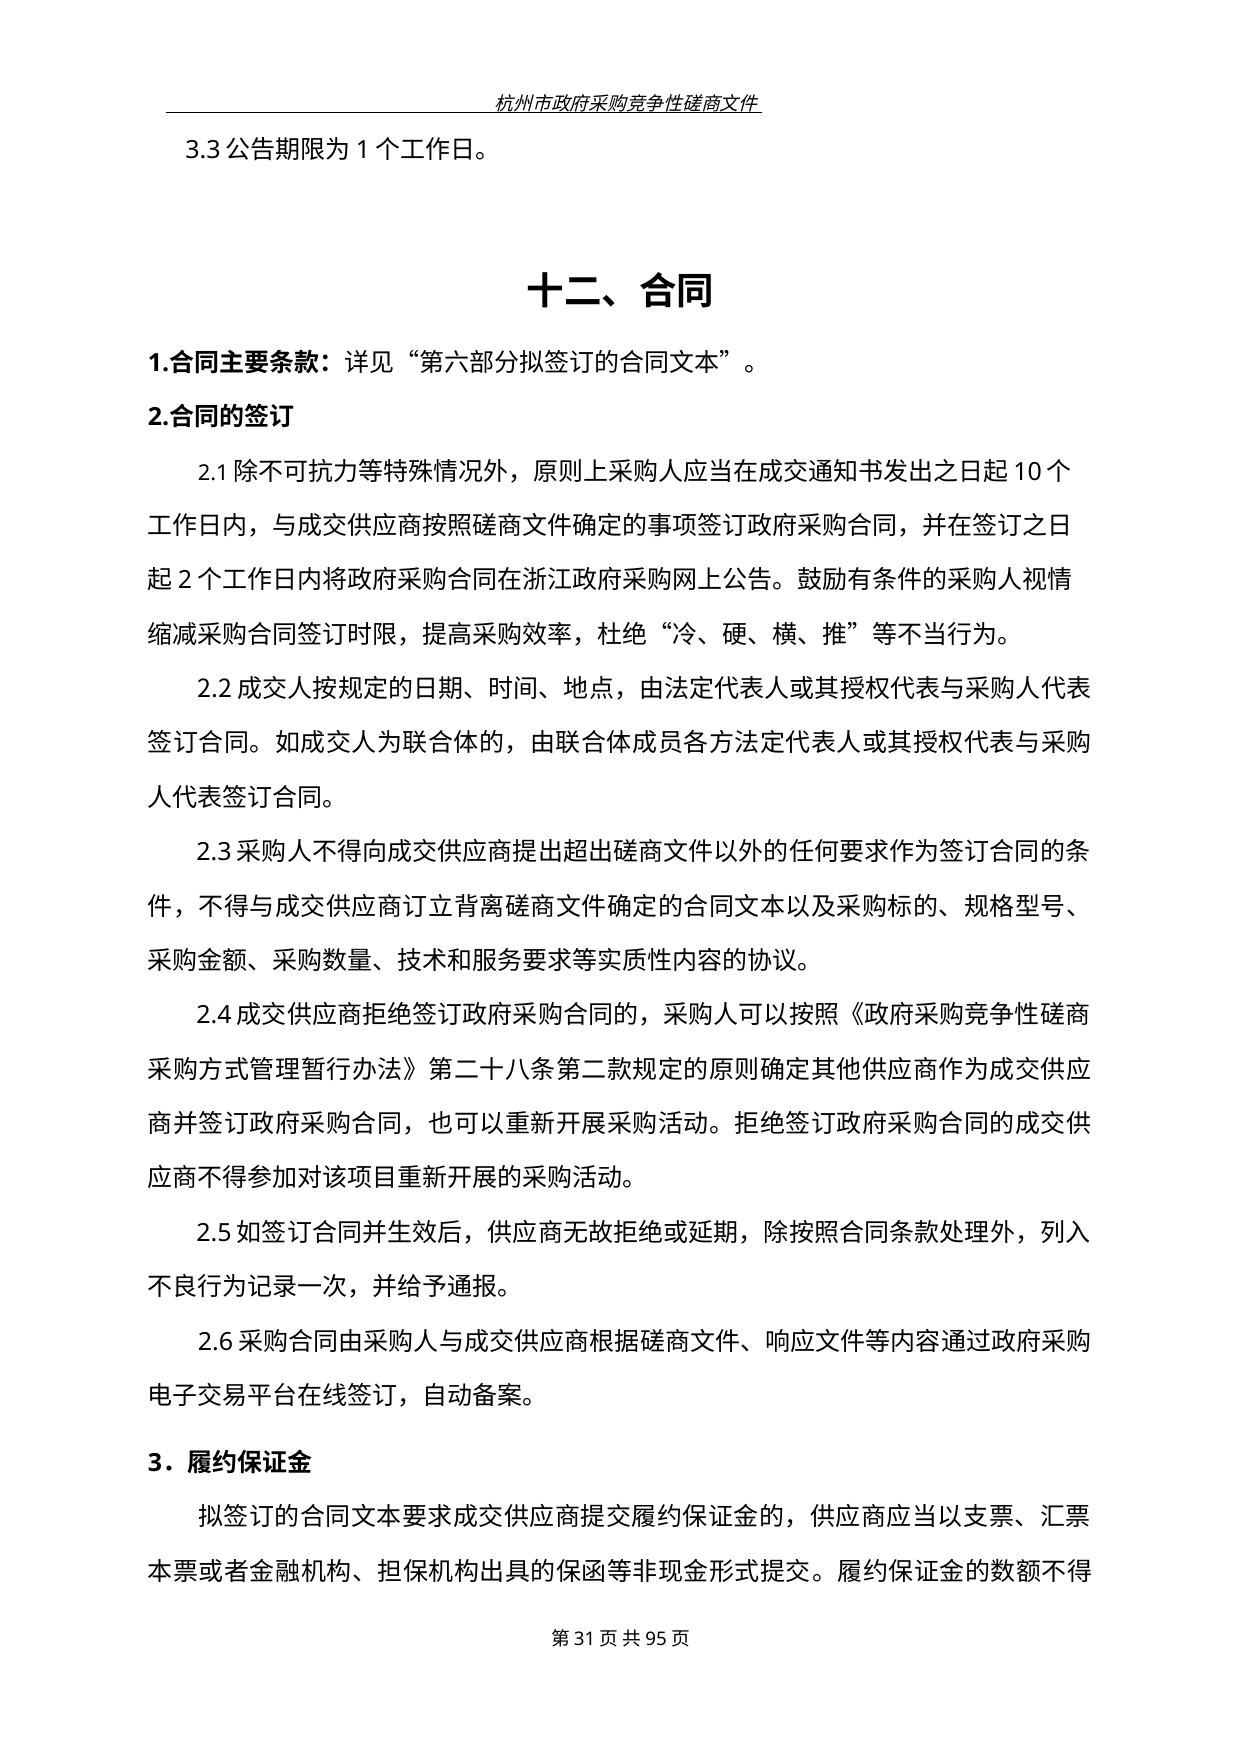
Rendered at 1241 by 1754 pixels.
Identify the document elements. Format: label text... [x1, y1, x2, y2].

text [148, 1497, 1092, 1587]
text 2.合同的签订 [148, 397, 1092, 433]
text 2.4成交供应商拒绝签订政府采购合同的，采购人可以按照《政府采购竞争性磋商采购方式管理暂行办法》第二十八条第二款规定的原则确定其他供应商作为成交供应商并签订政府采购合同，也可以重新开展采购活动。拒绝签订政府采购合同的成交供应商不得参加对该项目重新开展的采购活动。 [148, 995, 1092, 1194]
text 2.3采购人不得向成交供应商提出超出磋商文件以外的任何要求作为签订合同的条件，不得与成交供应商订立背离磋商文件确定的合同文本以及采购标的、规格型号、采购金额、采购数量、技术和服务要求等实质性内容的协议。 [148, 832, 1092, 977]
text 十二、合同 [148, 261, 1092, 315]
text 2.1除不可抗力等特殊情况外，原则上采购人应当在成交通知书发出之日起10个工作日内，与成交供应商按照磋商文件确定的事项签订政府采购合同，并在签订之日起2个工作日内将政府采购合同在浙江政府采购网上公告。鼓励有条件的采购人视情缩减采购合同签订时限，提高采购效率，杜绝“冷、硬、横、推”等不当行为。 [148, 451, 1092, 650]
text 2.6采购合同由采购人与成交供应商根据磋商文件、响应文件等内容通过政府采购电子交易平台在线签订，自动备案。 [148, 1321, 1092, 1412]
text 1.合同主要条款：详见“第六部分拟签订的合同文本”。 [148, 342, 1092, 378]
text 2.5如签订合同并生效后，供应商无故拒绝或延期，除按照合同条款处理外，列入不良行为记录一次，并给予通报。 [148, 1212, 1092, 1303]
text 3．履约保证金 [148, 1442, 1092, 1478]
text 3.3公告期限为1个工作日。 [148, 130, 1092, 166]
text 2.2成交人按规定的日期、时间、地点，由法定代表人或其授权代表与采购人代表签订合同。如成交人为联合体的，由联合体成员各方法定代表人或其授权代表与采购人代表签订合同。 [148, 668, 1092, 813]
